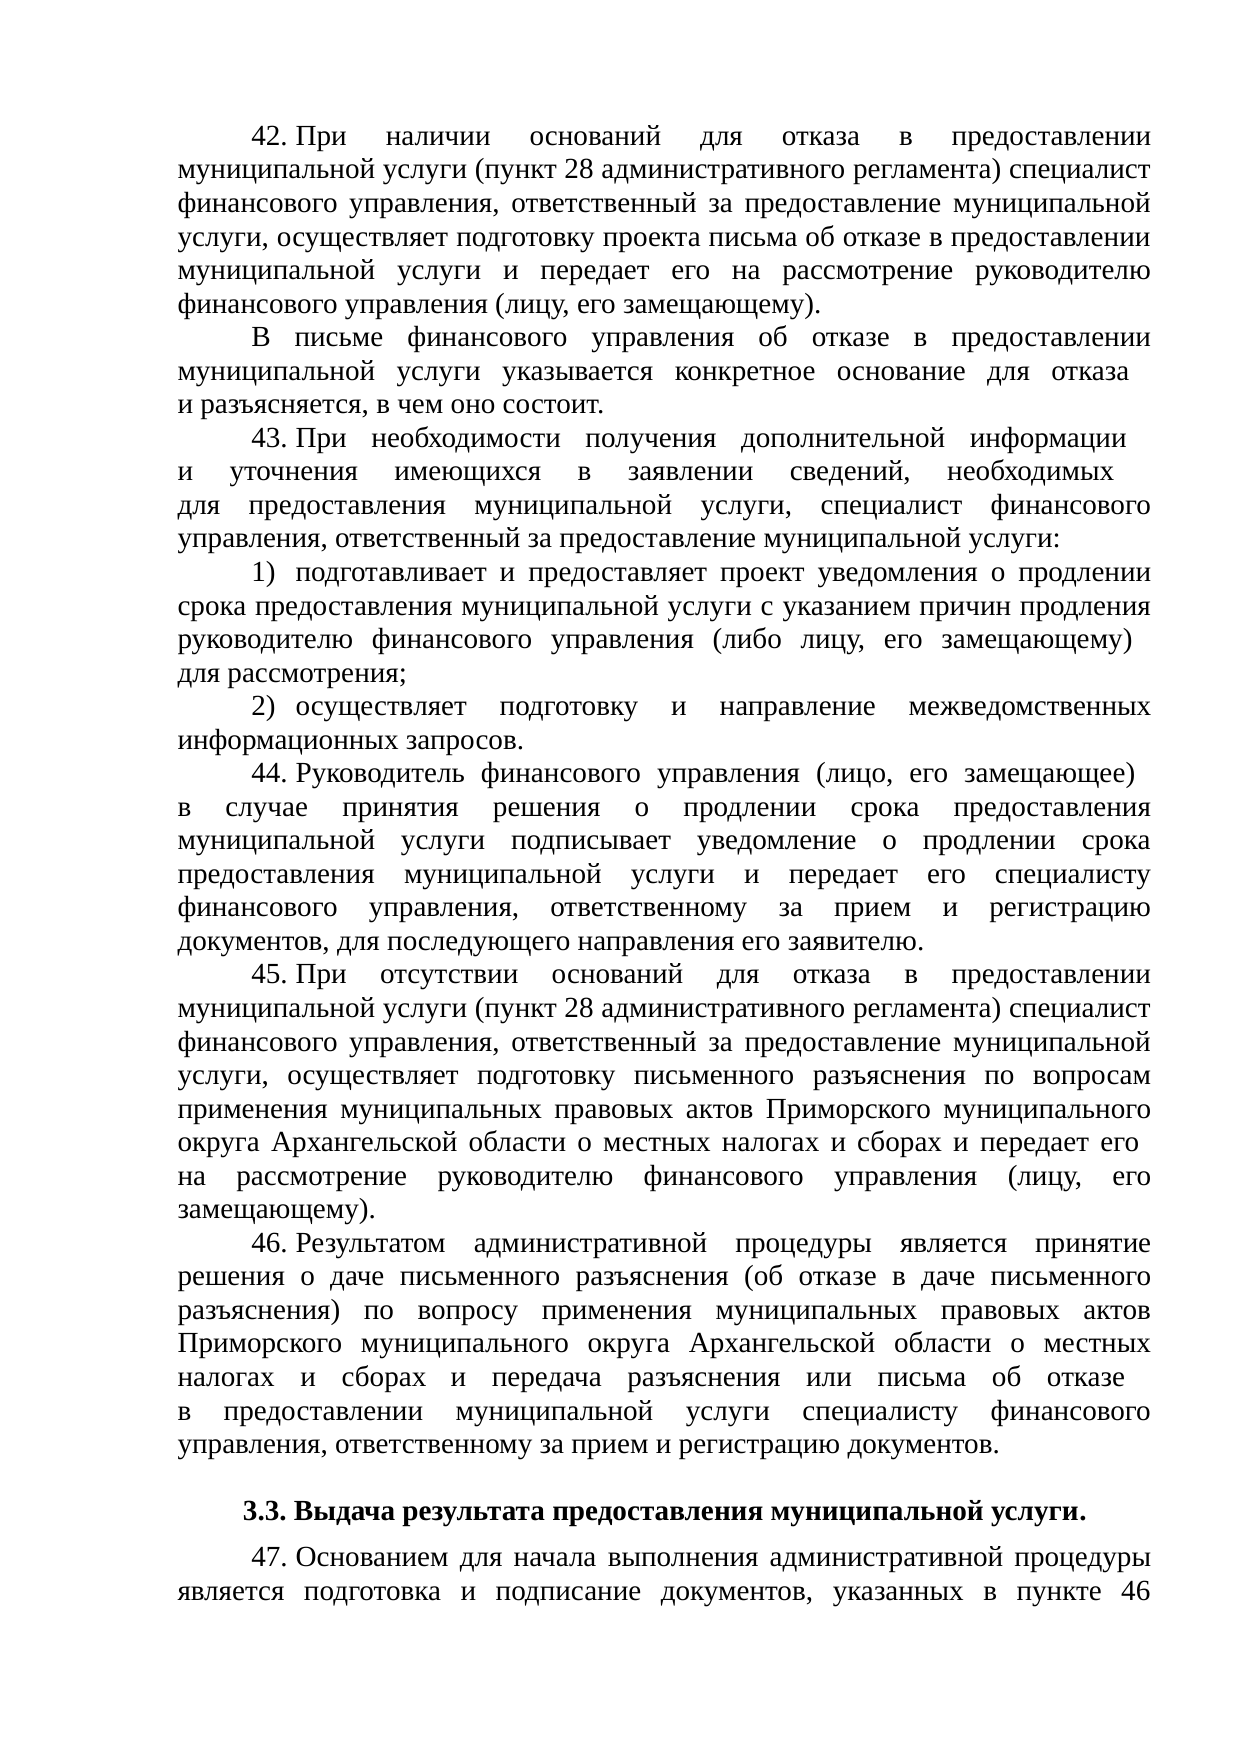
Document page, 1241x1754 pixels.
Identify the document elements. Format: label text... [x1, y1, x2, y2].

text 44. Руководитель финансового управления (лицо, его замещающее) в случае принятия решения о продлении срока предоставления муниципальной услуги подписывает уведомление о продлении срока предоставления муниципальной услуги и передает его специалисту финансового управления, ответственному за прием и регистрацию документов, для последующего направления его заявителю. [177, 755, 1152, 957]
text 3.3. Выдача результата предоставления муниципальной услуги. [177, 1493, 1152, 1527]
text 43. При необходимости получения дополнительной информации и уточнения имеющихся в заявлении сведений, необходимых для предоставления муниципальной услуги, специалист финансового управления, ответственный за предоставление муниципальной услуги: [177, 420, 1152, 554]
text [177, 1539, 1152, 1606]
text 2) осуществляет подготовку и направление межведомственных информационных запросов. [177, 688, 1152, 755]
text В письме финансового управления об отказе в предоставлении муниципальной услуги указывается конкретное основание для отказа и разъясняется, в чем оно состоит. [177, 319, 1152, 420]
text 46. Результатом административной процедуры является принятие решения о даче письменного разъяснения (об отказе в даче письменного разъяснения) по вопросу применения муниципальных правовых актов Приморского муниципального округа Архангельской области о местных налогах и сборах и передача разъяснения или письма об отказе в предоставлении муниципальной услуги специалисту финансового управления, ответственному за прием и регистрацию документов. [177, 1225, 1152, 1460]
text 42. При наличии оснований для отказа в предоставлении муниципальной услуги (пункт 28 административного регламента) специалист финансового управления, ответственный за предоставление муниципальной услуги, осуществляет подготовку проекта письма об отказе в предоставлении муниципальной услуги и передает его на рассмотрение руководителю финансового управления (лицу, его замещающему). [177, 118, 1152, 319]
text 1) подготавливает и предоставляет проект уведомления о продлении срока предоставления муниципальной услуги с указанием причин продления руководителю финансового управления (либо лицу, его замещающему) для рассмотрения; [177, 554, 1152, 688]
text 45. При отсутствии оснований для отказа в предоставлении муниципальной услуги (пункт 28 административного регламента) специалист финансового управления, ответственный за предоставление муниципальной услуги, осуществляет подготовку письменного разъяснения по вопросам применения муниципальных правовых актов Приморского муниципального округа Архангельской области о местных налогах и сборах и передает его на рассмотрение руководителю финансового управления (лицу, его замещающему). [177, 957, 1152, 1225]
